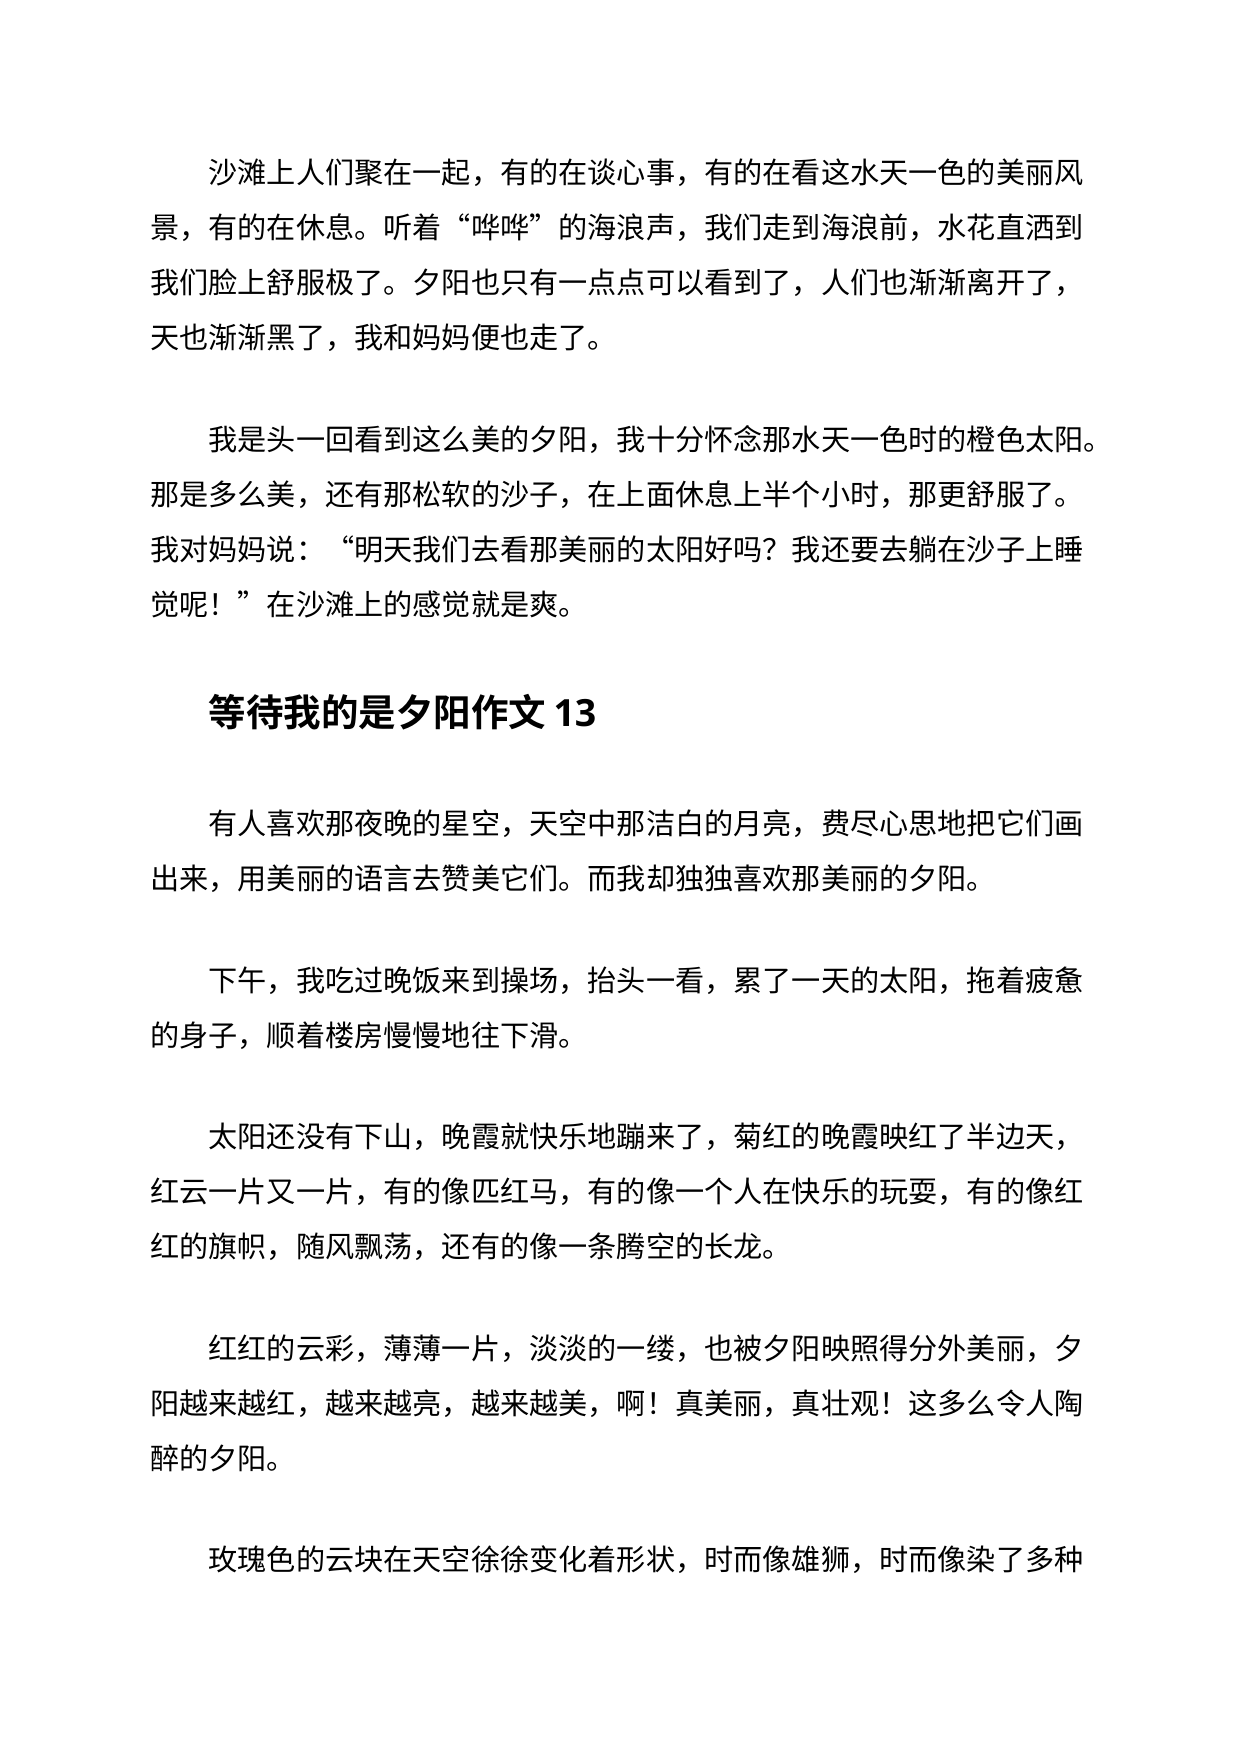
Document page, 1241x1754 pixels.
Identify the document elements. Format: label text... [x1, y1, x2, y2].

text 等待我的是夕阳作文13 [150, 683, 1090, 737]
text 红红的云彩，薄薄一片，淡淡的一缕，也被夕阳映照得分外美丽，夕阳越来越红，越来越亮，越来越美，啊！真美丽，真壮观！这多么令人陶醉的夕阳。 [150, 1325, 1090, 1477]
text 有人喜欢那夜晚的星空，天空中那洁白的月亮，费尽心思地把它们画出来，用美丽的语言去赞美它们。而我却独独喜欢那美丽的夕阳。 [150, 801, 1090, 898]
text 我是头一回看到这么美的夕阳，我十分怀念那水天一色时的橙色太阳。那是多么美，还有那松软的沙子，在上面休息上半个小时，那更舒服了。我对妈妈说：“明天我们去看那美丽的太阳好吗？我还要去躺在沙子上睡觉呢！”在沙滩上的感觉就是爽。 [150, 416, 1090, 623]
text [150, 1537, 1090, 1579]
text 下午，我吃过晚饭来到操场，抬头一看，累了一天的太阳，拖着疲惫的身子，顺着楼房慢慢地往下滑。 [150, 957, 1090, 1054]
text 太阳还没有下山，晚霞就快乐地蹦来了，菊红的晚霞映红了半边天，红云一片又一片，有的像匹红马，有的像一个人在快乐的玩耍，有的像红红的旗帜，随风飘荡，还有的像一条腾空的长龙。 [150, 1114, 1090, 1266]
text 沙滩上人们聚在一起，有的在谈心事，有的在看这水天一色的美丽风景，有的在休息。听着“哗哗”的海浪声，我们走到海浪前，水花直洒到我们脸上舒服极了。夕阳也只有一点点可以看到了，人们也渐渐离开了，天也渐渐黑了，我和妈妈便也走了。 [150, 150, 1090, 357]
